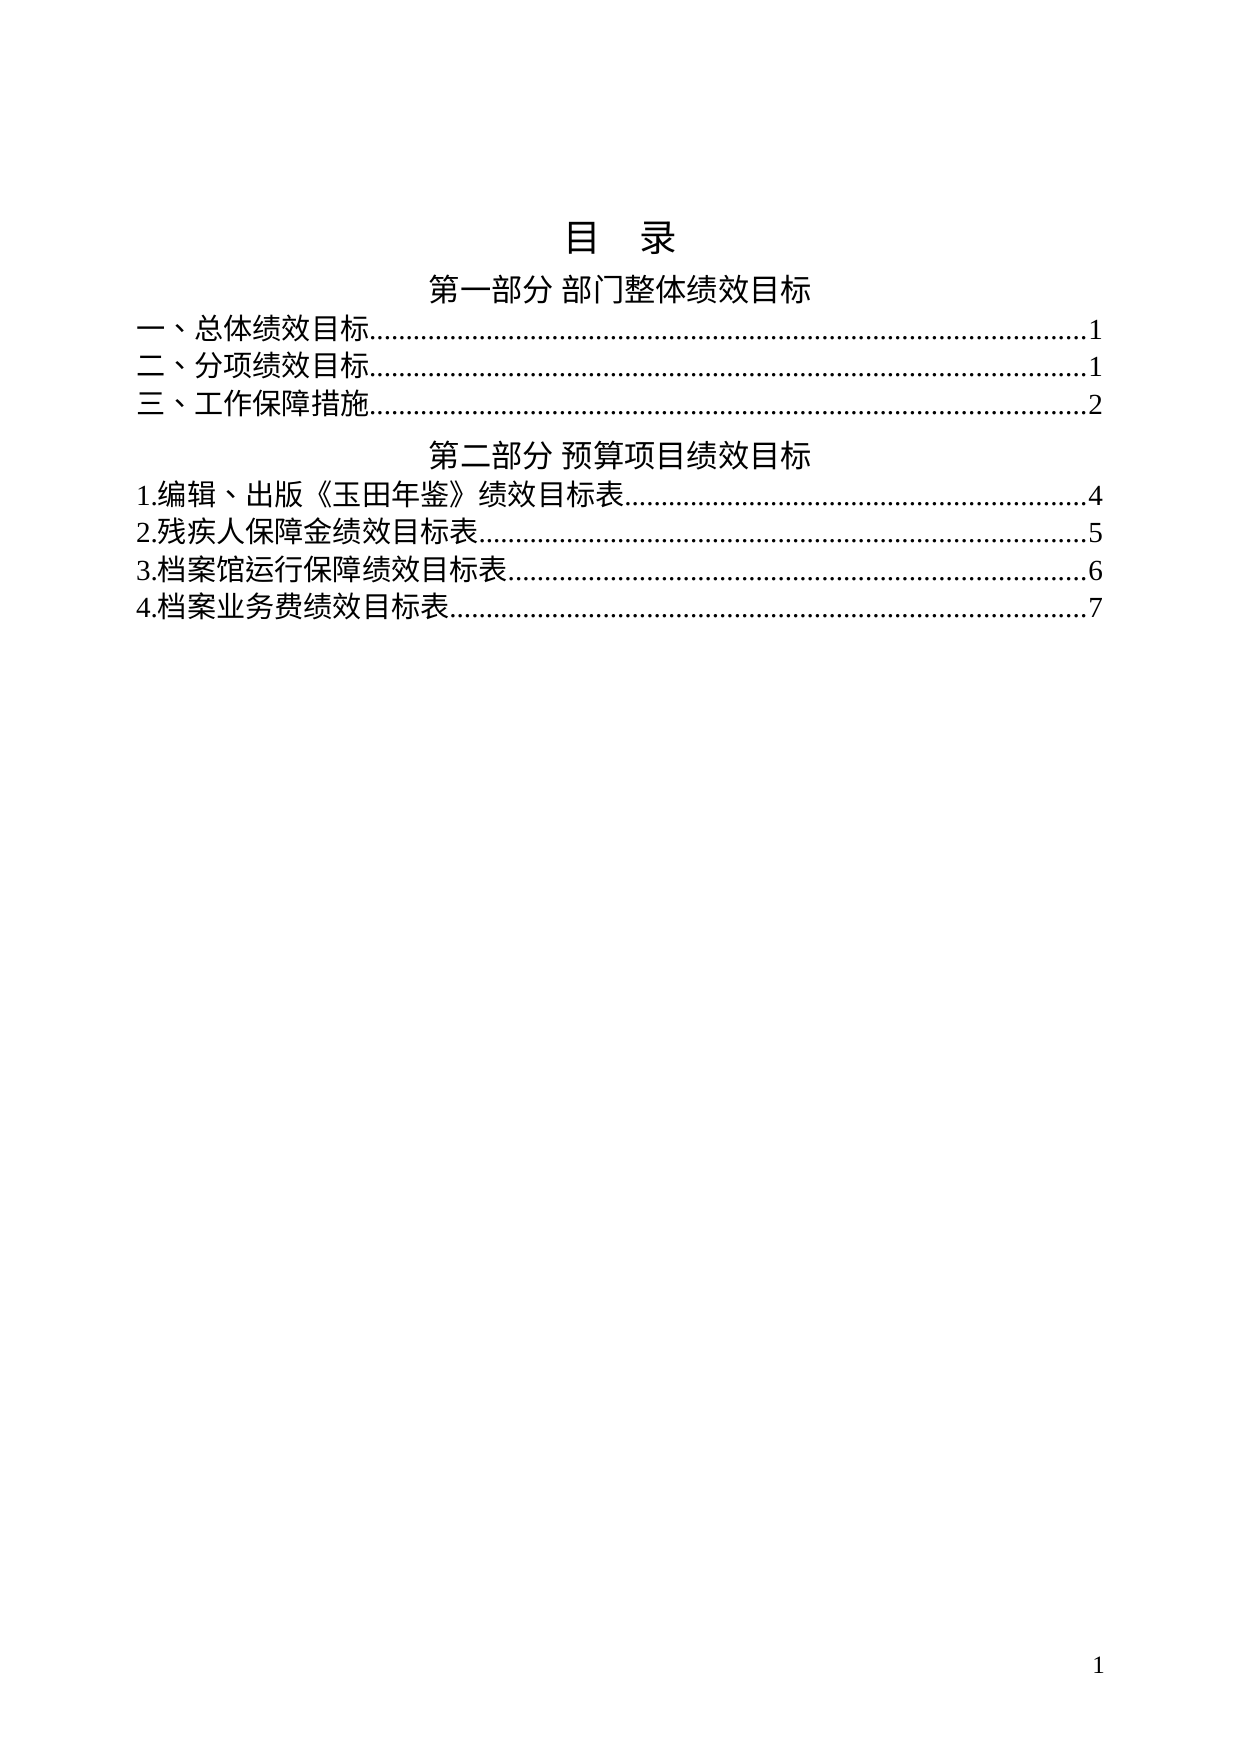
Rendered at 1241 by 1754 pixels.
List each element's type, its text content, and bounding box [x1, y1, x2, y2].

text 2.残疾人保障金绩效目标表 5 [136, 523, 1104, 548]
text 二、分项绩效目标 1 [136, 357, 1104, 382]
text 一、总体绩效目标 1 [136, 319, 1104, 344]
text 第一部分 部门整体绩效目标 [136, 282, 1104, 307]
text 三、工作保障措施 2 [136, 394, 1104, 419]
text 1.编辑、出版《玉田年鉴》绩效目标表 4 [136, 485, 1104, 510]
text 目 录 [136, 232, 1104, 257]
text 3.档案馆运行保障绩效目标表 6 [136, 560, 1104, 585]
text 4.档案业务费绩效目标表 7 [136, 598, 1104, 623]
text 第二部分 预算项目绩效目标 [136, 448, 1104, 473]
